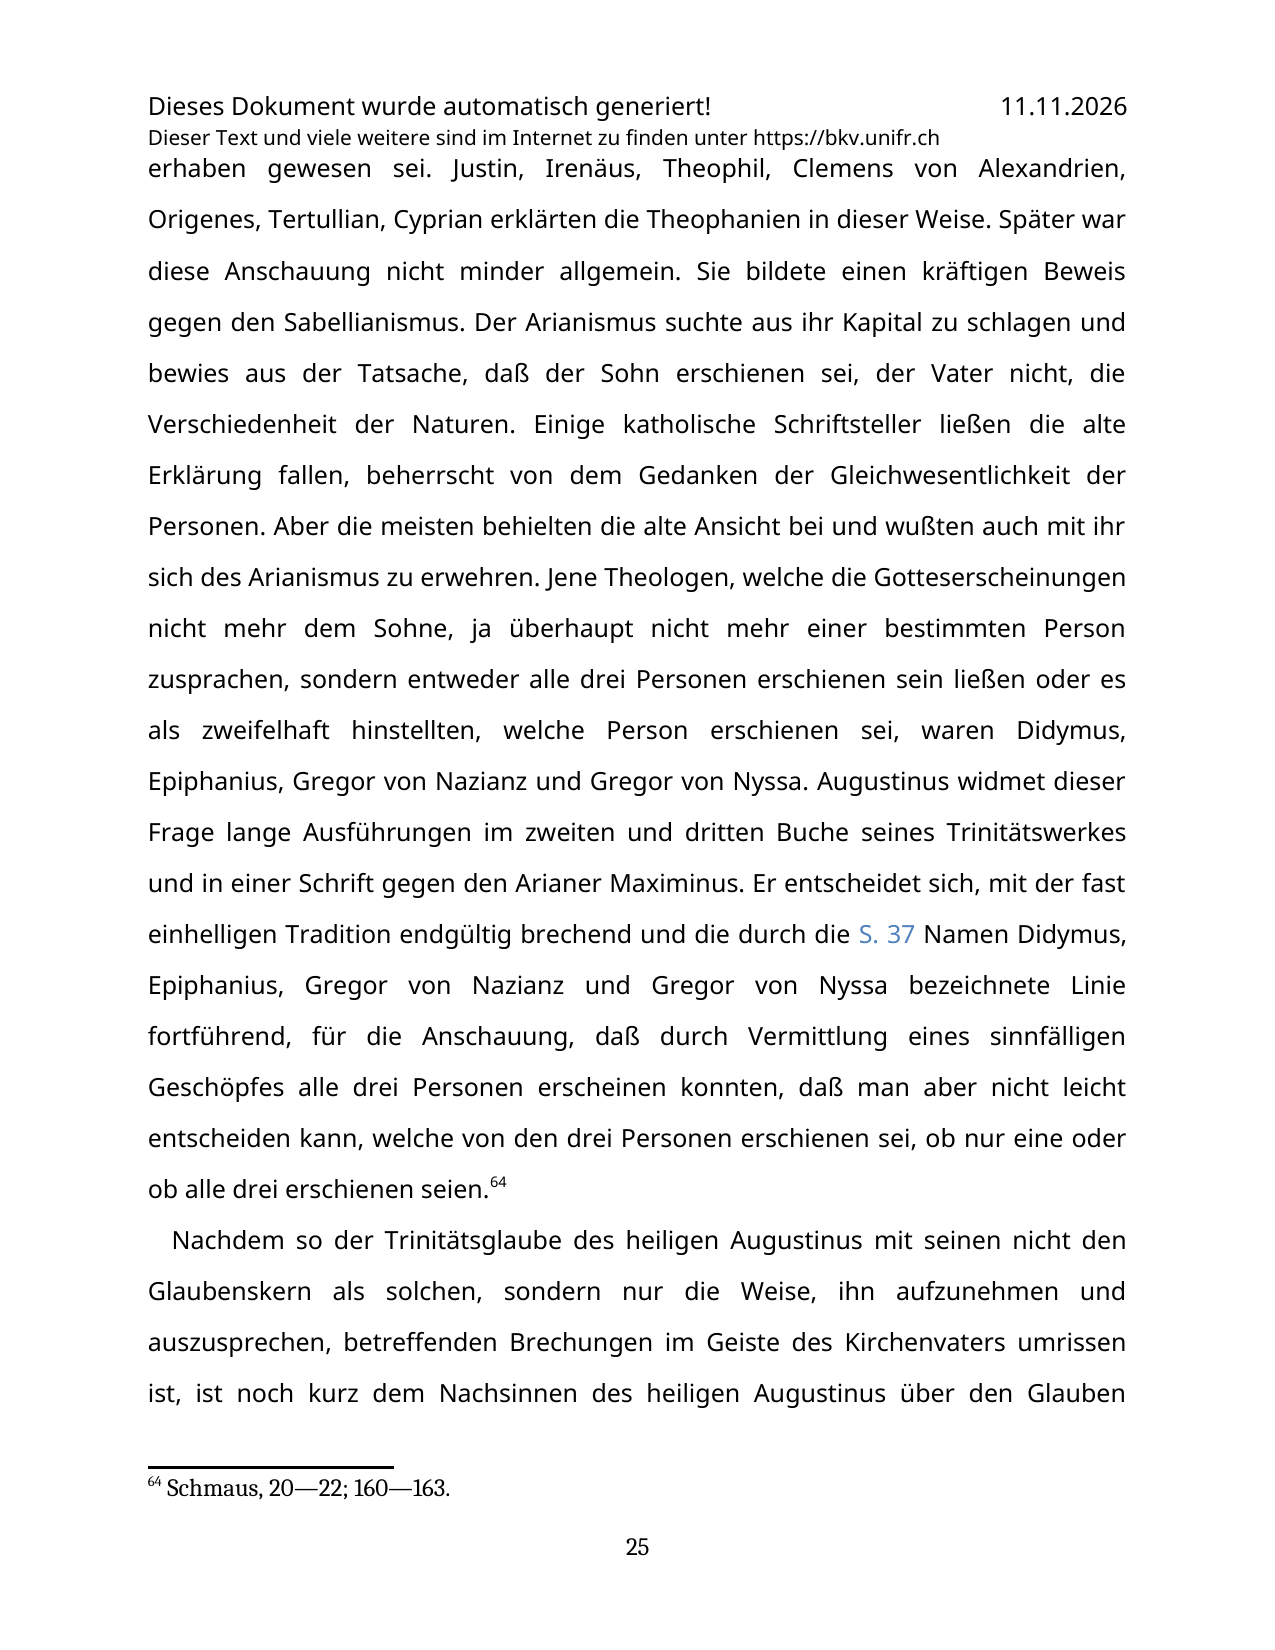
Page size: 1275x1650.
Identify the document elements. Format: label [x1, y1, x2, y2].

text [148, 151, 1127, 1206]
text [148, 1223, 1127, 1410]
